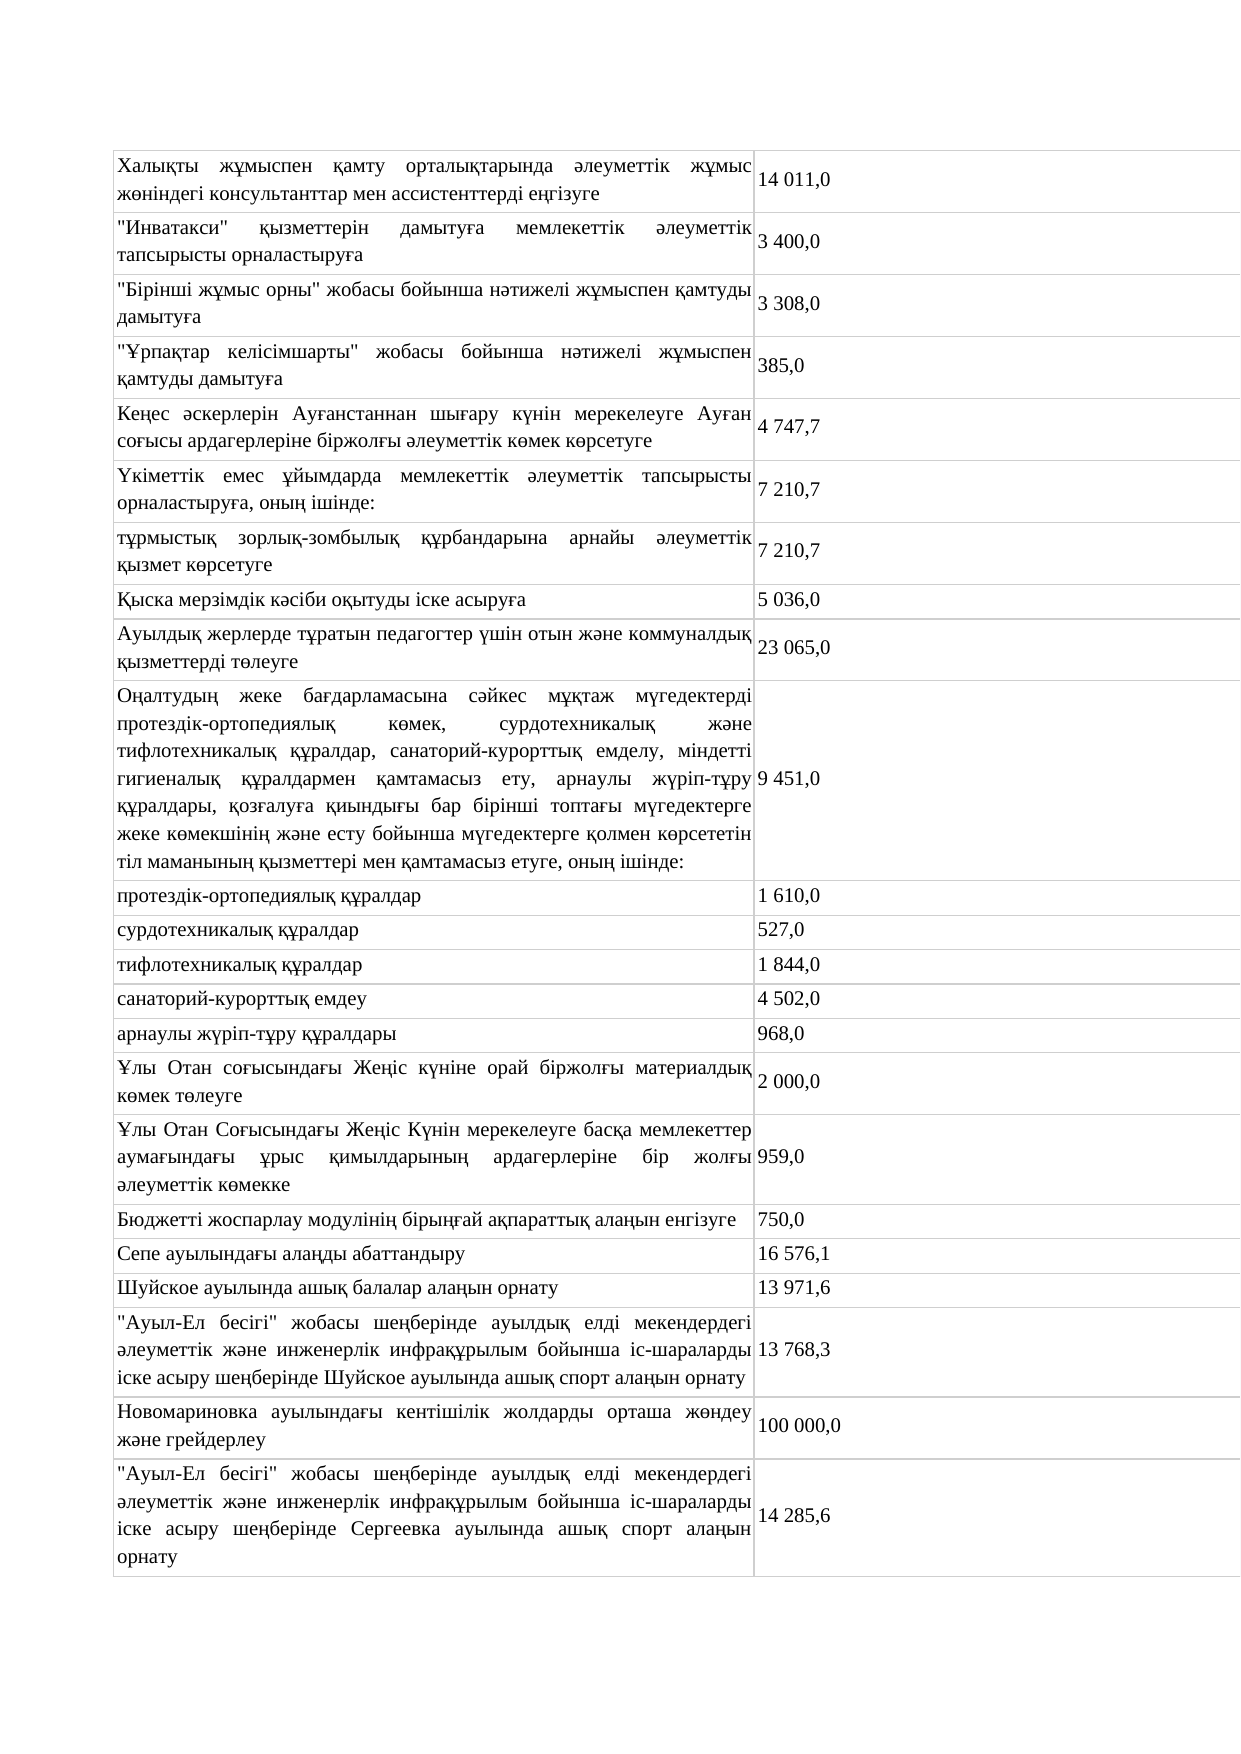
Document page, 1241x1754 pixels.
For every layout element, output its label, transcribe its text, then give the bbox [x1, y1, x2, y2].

table_cell арнаулы жүрiп-тұру құралдары [114, 1019, 753, 1052]
table_cell Оңалтудың жеке бағдарламасына сәйкес мұқтаж мүгедектердi протездік-ортопедиялық көмек, сурдотехникалық және тифлотехникалық құралдар, санаторий-курорттық емделу, мiндеттi гигиеналық құралдармен қамтамасыз ету, арнаулы жүрiп-тұру құралдары, қозғалуға қиындығы бар бірінші топтағы мүгедектерге жеке көмекшінің және есту бойынша мүгедектерге қолмен көрсететiн тіл маманының қызметтері мен қамтамасыз етуге, оның ішінде: [114, 681, 753, 880]
table_cell Кеңес әскерлерін Ауғанстаннан шығару күнін мерекелеуге Ауған соғысы ардагерлеріне біржолғы әлеуметтік көмек көрсетуге [114, 399, 753, 460]
table_cell 4 502,0 [755, 985, 1240, 1018]
table_cell 16 576,1 [755, 1239, 1240, 1272]
table_cell Бюджетті жоспарлау модулінің бірыңғай ақпараттық алаңын енгізуге [114, 1205, 753, 1238]
table_cell "Инватакси" қызметтерін дамытуға мемлекеттік әлеуметтік тапсырысты орналастыруға [114, 213, 753, 274]
table_cell 14 285,6 [755, 1460, 1240, 1576]
table_cell 2 000,0 [755, 1053, 1240, 1114]
table_cell "Ұрпақтар келісімшарты" жобасы бойынша нәтижелі жұмыспен қамтуды дамытуға [114, 337, 753, 398]
table_cell Ұлы Отан соғысындағы Жеңіс күніне орай біржолғы материалдық көмек төлеуге [114, 1053, 753, 1114]
table_cell 3 308,0 [755, 275, 1240, 336]
table_cell "Ауыл-Ел бесігі" жобасы шеңберінде ауылдық елді мекендердегі әлеуметтік және инженерлік инфрақұрылым бойынша іс-шараларды іске асыру шеңберінде Шуйское ауылында ашық спорт алаңын орнату [114, 1308, 753, 1396]
table_cell 14 011,0 [755, 151, 1240, 212]
table_cell Сепе ауылындағы алаңды абаттандыру [114, 1239, 753, 1272]
table_cell санаторий-курорттық емдеу [114, 985, 753, 1018]
table_cell 7 210,7 [755, 461, 1240, 522]
table_cell тифлотехникалық құралдар [114, 950, 753, 983]
table_cell тұрмыстық зорлық-зомбылық құрбандарына арнайы әлеуметтік қызмет көрсетуге [114, 523, 753, 584]
table_cell "Ауыл-Ел бесігі" жобасы шеңберінде ауылдық елді мекендердегі әлеуметтік және инженерлік инфрақұрылым бойынша іс-шараларды іске асыру шеңберінде Сергеевка ауылында ашық спорт алаңын орнату [114, 1460, 753, 1576]
table_cell 1 610,0 [755, 881, 1240, 914]
table_cell Ауылдық жерлерде тұратын педагогтер үшін отын және коммуналдық қызметтерді төлеуге [114, 620, 753, 680]
table_cell 13 768,3 [755, 1308, 1240, 1396]
table_cell Новомариновка ауылындағы кентішілік жолдарды орташа жөндеу және грейдерлеу [114, 1398, 753, 1458]
table_cell 100 000,0 [755, 1398, 1240, 1458]
table_cell 750,0 [755, 1205, 1240, 1238]
table_cell 1 844,0 [755, 950, 1240, 983]
table_cell сурдотехникалық құралдар [114, 916, 753, 949]
table_cell 968,0 [755, 1019, 1240, 1052]
table_cell Қыска мерзімдік кәсіби оқытуды іске асыруға [114, 585, 753, 618]
table_cell 385,0 [755, 337, 1240, 398]
table_cell 23 065,0 [755, 620, 1240, 680]
table_cell 5 036,0 [755, 585, 1240, 618]
table_cell Ұлы Отан Соғысындағы Жеңіс Күнін мерекелеуге басқа мемлекеттер аумағындағы ұрыс қимылдарының ардагерлеріне бір жолғы әлеуметтік көмекке [114, 1115, 753, 1204]
table_cell 4 747,7 [755, 399, 1240, 460]
table_cell 527,0 [755, 916, 1240, 949]
table_cell Халықты жұмыспен қамту орталықтарында әлеуметтік жұмыс жөніндегі консультанттар мен ассистенттерді еңгізуге [114, 151, 753, 212]
table_cell Үкіметтік емес ұйымдарда мемлекеттік әлеуметтік тапсырысты орналастыруға, оның ішінде: [114, 461, 753, 522]
table_cell 13 971,6 [755, 1274, 1240, 1307]
table_cell 9 451,0 [755, 681, 1240, 880]
table_cell "Бірінші жұмыс орны" жобасы бойынша нәтижелі жұмыспен қамтуды дамытуға [114, 275, 753, 336]
table_cell Шуйское ауылында ашық балалар алаңын орнату [114, 1274, 753, 1307]
table_cell 7 210,7 [755, 523, 1240, 584]
table_cell протездік-ортопедиялық құралдар [114, 881, 753, 914]
table_cell 3 400,0 [755, 213, 1240, 274]
table_cell 959,0 [755, 1115, 1240, 1204]
